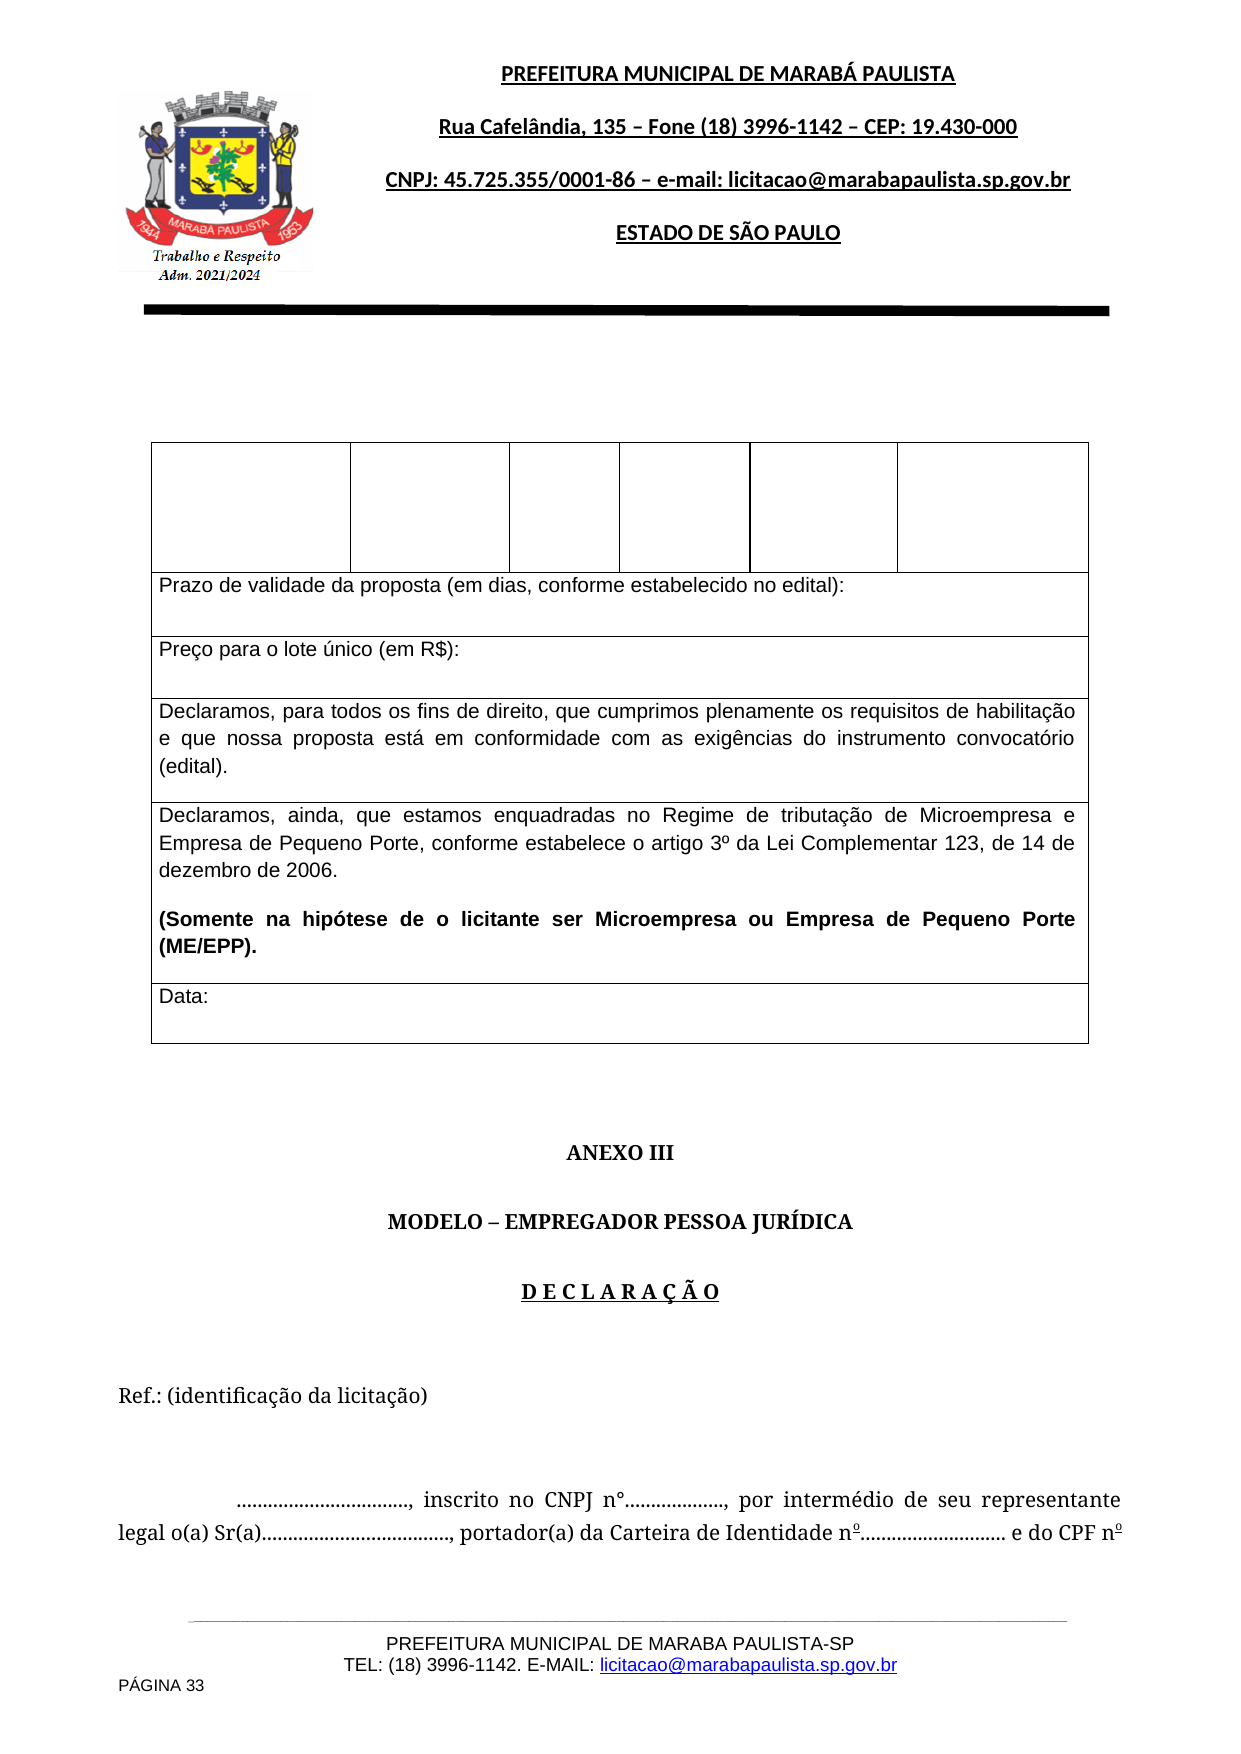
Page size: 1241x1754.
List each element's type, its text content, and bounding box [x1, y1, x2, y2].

table_cell [351, 443, 509, 572]
table_cell Preço para o lote único (em R$): [152, 637, 1088, 698]
table_cell [510, 443, 619, 572]
table_cell Data: [152, 984, 1088, 1043]
table_cell Prazo de validade da proposta (em dias, conforme estabelecido no edital): [152, 573, 1088, 636]
text ANEXO III [118, 1138, 1122, 1167]
table_cell Declaramos, ainda, que estamos enquadradas no Regime de tributação de Microempresa e Empresa de Pequeno Porte, conforme estabelece o artigo 3º da Lei Complementar 123, de 14 de dezembro de 2006. (Somente na hipótese de o licitante ser Microempresa ou Empresa de Pequeno Porte (ME/EPP). [152, 803, 1088, 983]
table_cell [751, 443, 897, 572]
table_cell Declaramos, para todos os fins de direito, que cumprimos plenamente os requisitos de habilitação e que nossa proposta está em conformidade com as exigências do instrumento convocatório (edital). [152, 699, 1088, 802]
table_cell [152, 443, 350, 572]
picture [118, 91, 314, 287]
text D E C L A R A Ç Ã O [118, 1277, 1122, 1305]
text MODELO – EMPREGADOR PESSOA JURÍDICA [118, 1207, 1122, 1236]
table_cell [620, 443, 749, 572]
table_cell [898, 443, 1088, 572]
text Ref.: (identificação da licitação) [118, 1381, 1122, 1409]
